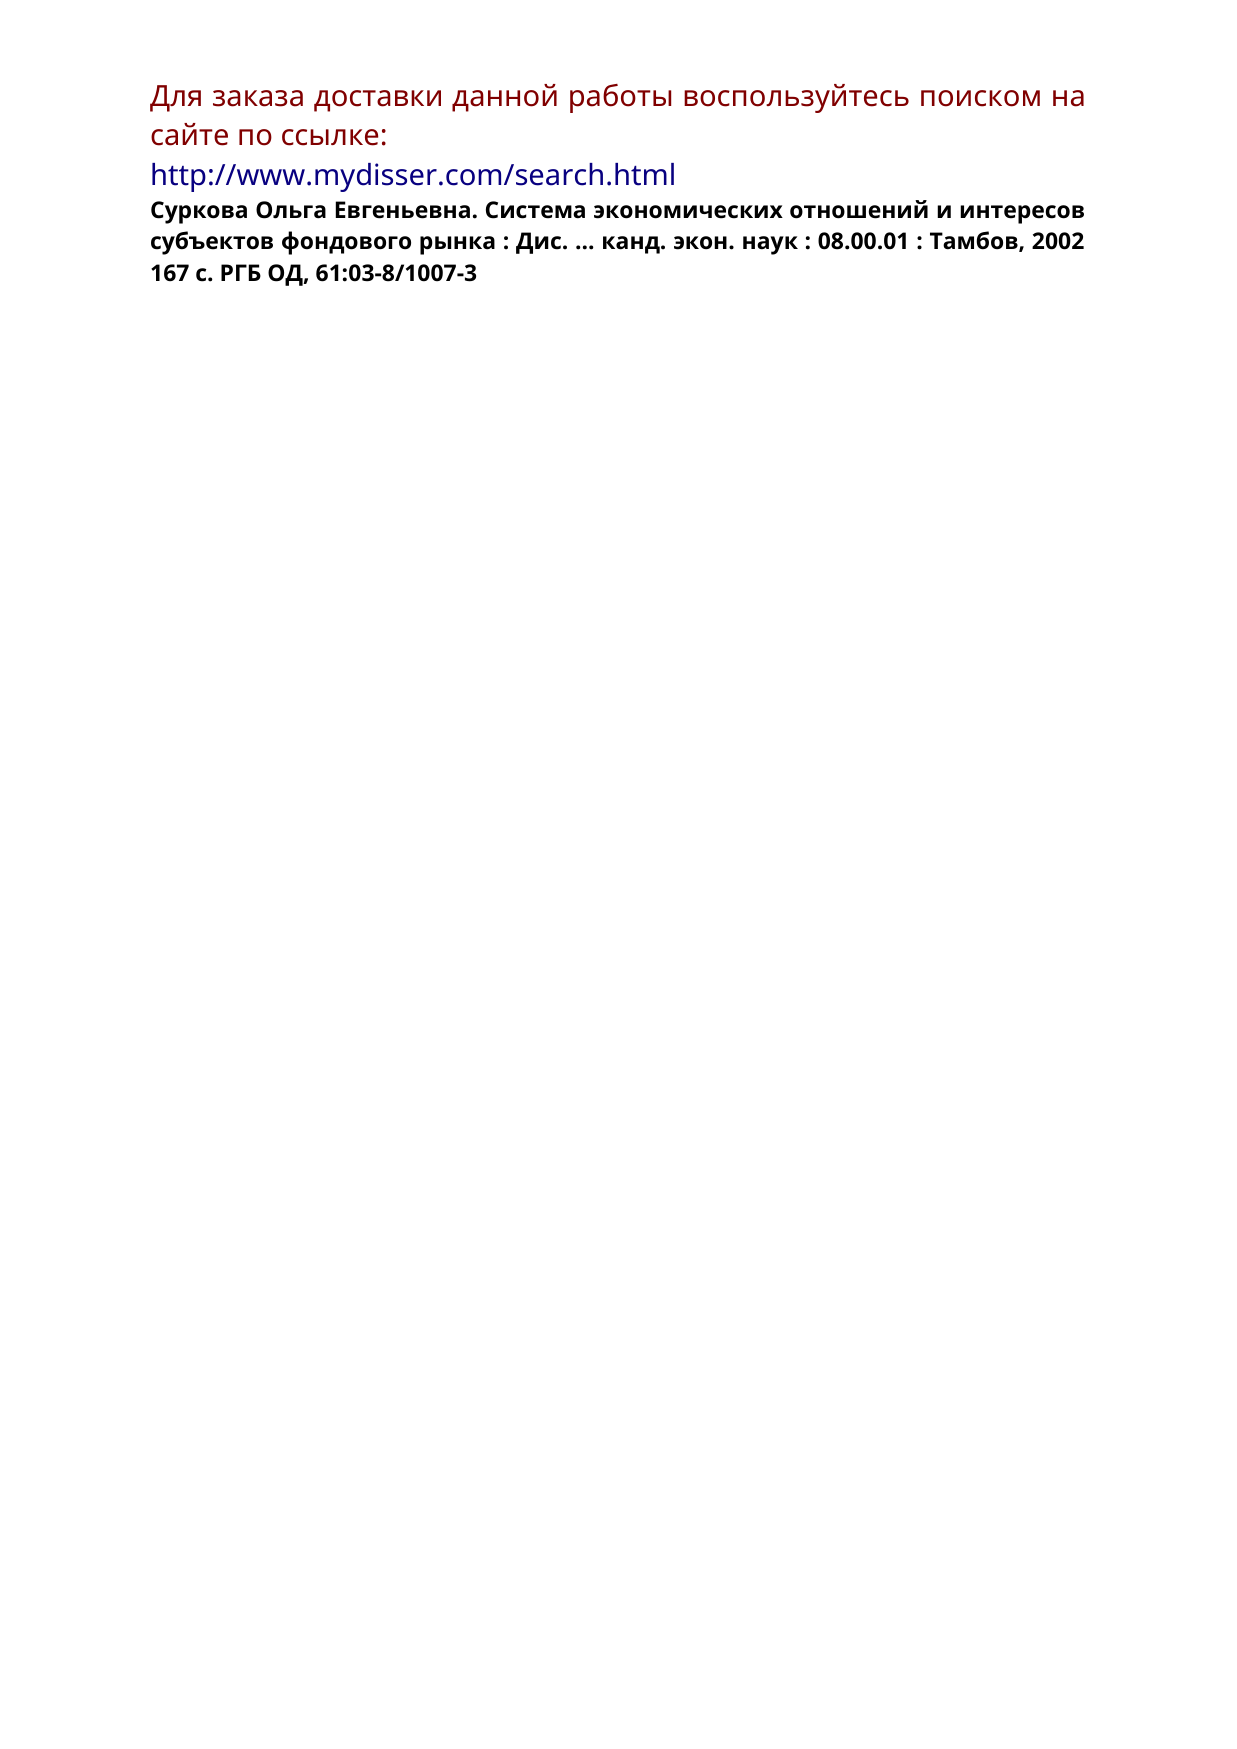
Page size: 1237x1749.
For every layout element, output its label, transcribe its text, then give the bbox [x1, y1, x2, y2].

text Суркова Ольга Евгеньевна. Система экономических отношений и интересов субъектов фондового рынка : Дис. ... канд. экон. наук : 08.00.01 : Тамбов, 2002 167 c. РГБ ОД, 61:03-8/1007-3 [150, 194, 1086, 288]
